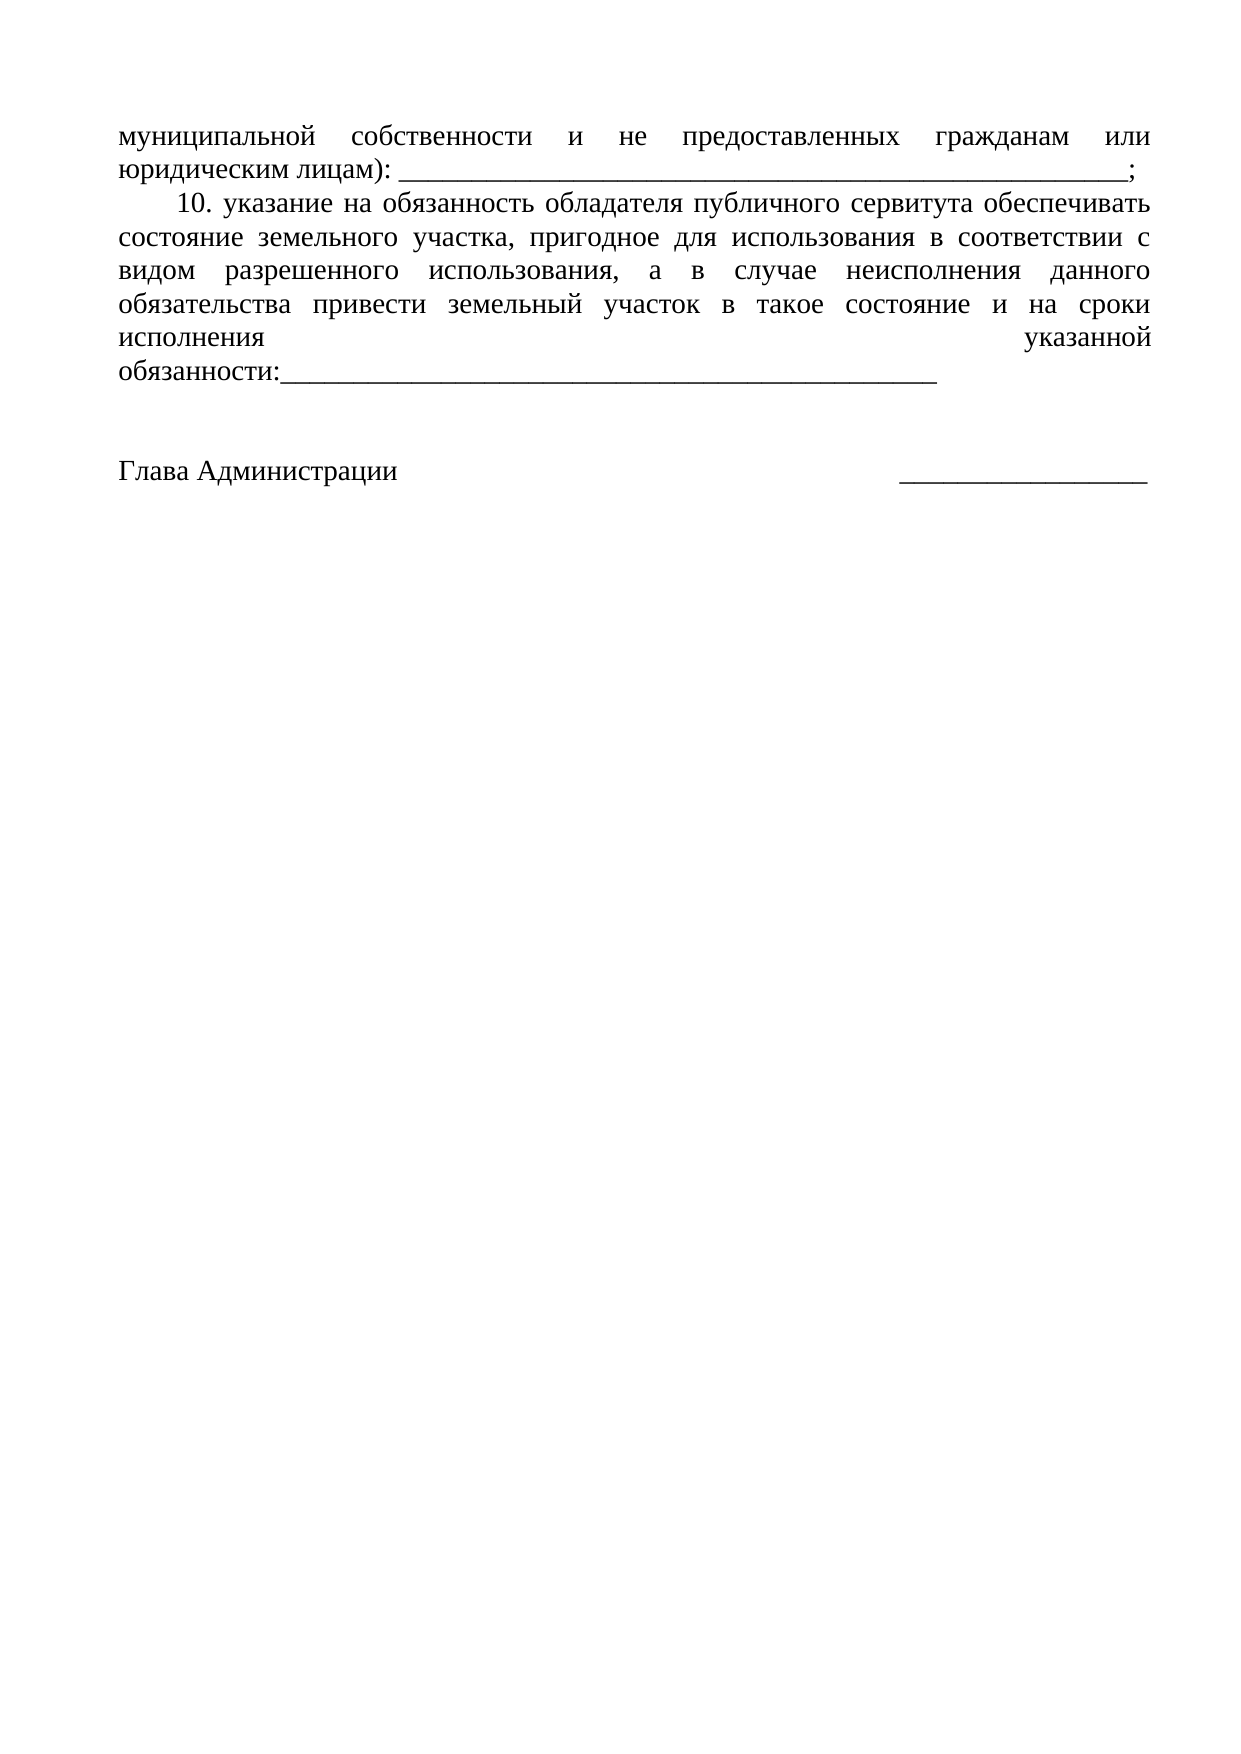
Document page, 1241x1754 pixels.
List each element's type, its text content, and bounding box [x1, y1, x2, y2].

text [118, 118, 1152, 185]
text 10. указание на обязанность обладателя публичного сервитута обеспечивать состояние земельного участка, пригодное для использования в соответствии с видом разрешенного использования, а в случае неисполнения данного обязательства привести земельный участок в такое состояние и на сроки исполнения указанной обязанности:_____________________________________________ [118, 185, 1152, 386]
text Глава Администрации _________________ [118, 453, 1152, 487]
